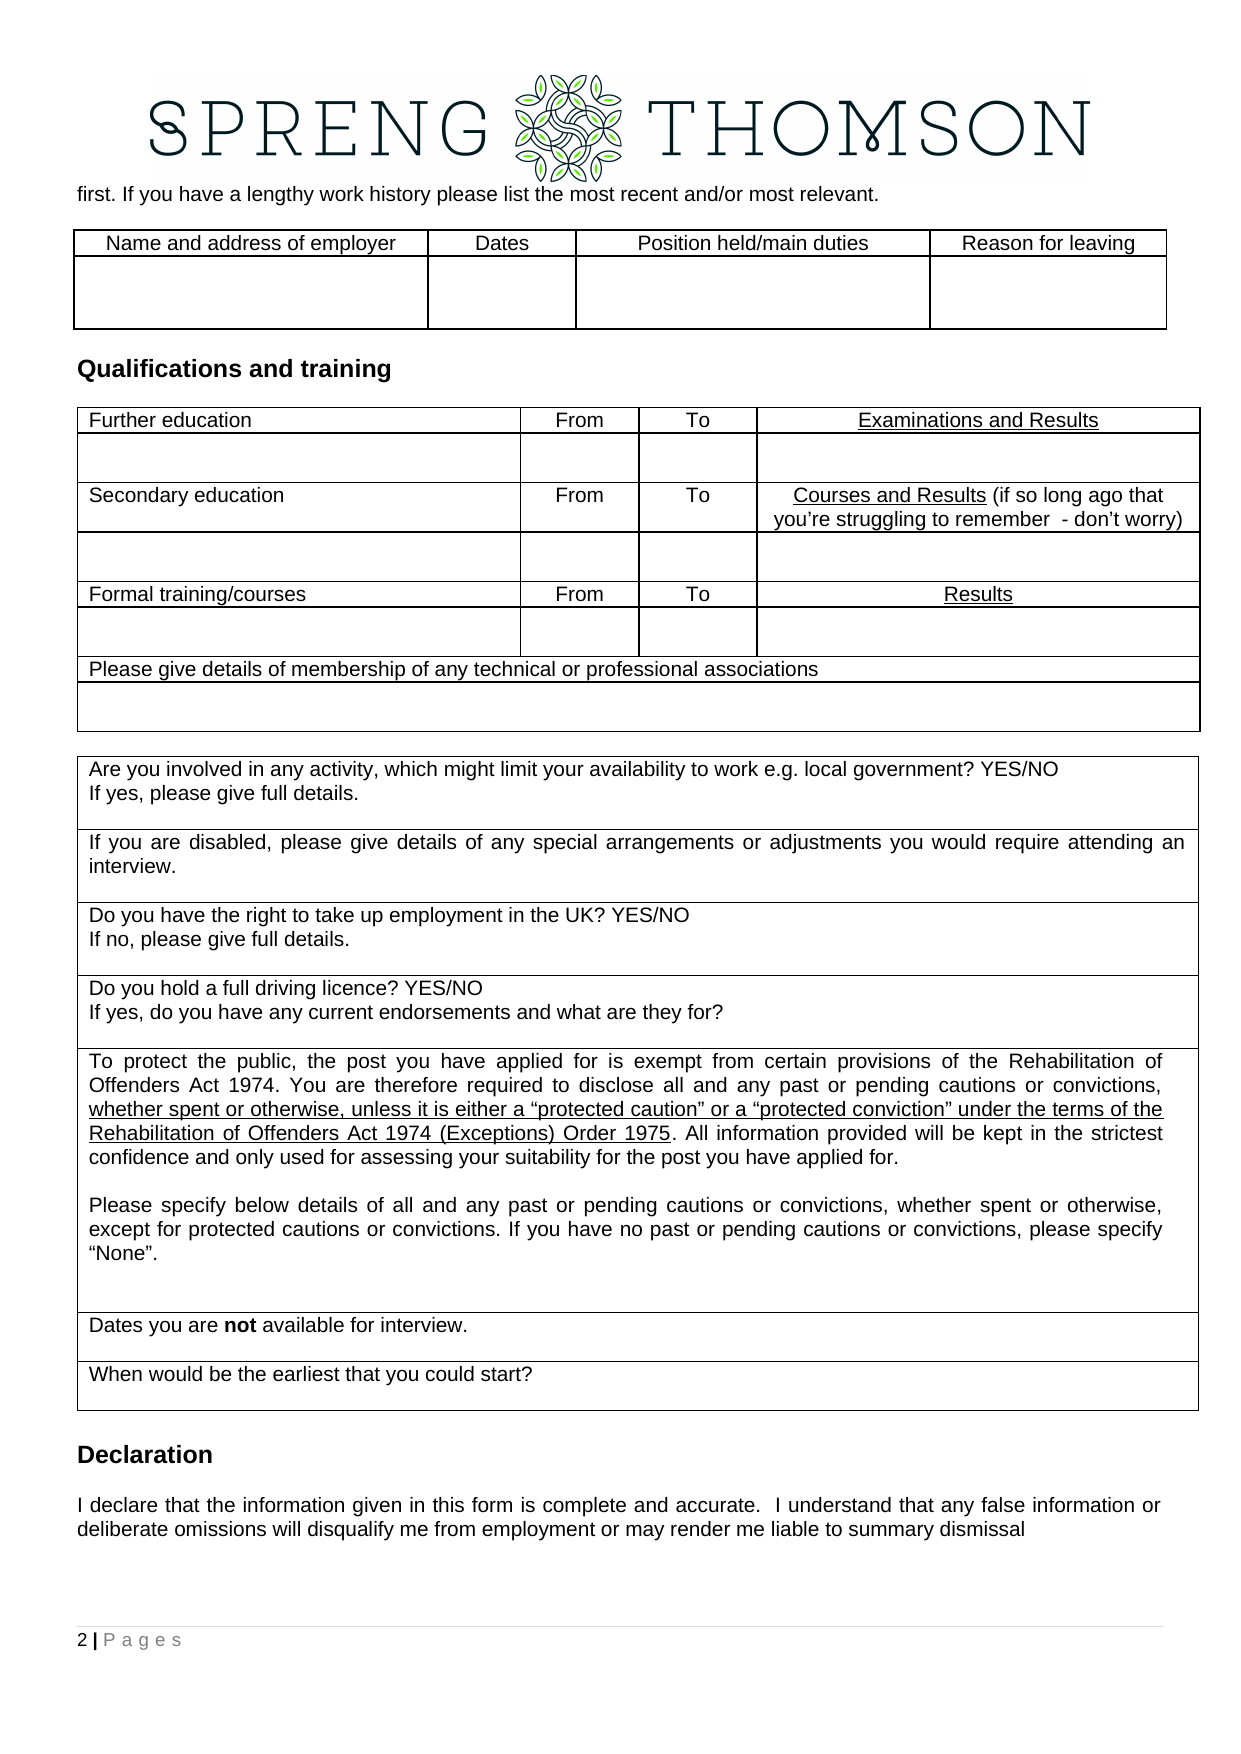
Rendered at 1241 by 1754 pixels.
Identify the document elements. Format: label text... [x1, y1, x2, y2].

table_cell [521, 533, 638, 581]
table_cell [521, 608, 638, 656]
table_cell If you are disabled, please give details of any special arrangements or adjustments you would require attending an interview. [78, 830, 1198, 902]
table_cell [640, 608, 756, 656]
table_cell [75, 257, 427, 328]
table_cell Do you hold a full driving licence? YES/NO If yes, do you have any current endorsements and what are they for? [78, 976, 1198, 1048]
table_cell [78, 683, 1199, 731]
table_header Examinations and Results [758, 408, 1199, 432]
table_header Name and address of employer [75, 231, 427, 255]
table_cell [758, 608, 1199, 656]
table_header Reason for leaving [931, 231, 1166, 255]
table_cell Secondary education [78, 483, 520, 531]
table_cell Courses and Results (if so long ago that you’re struggling to remember - don’t worry) [758, 483, 1199, 531]
table_cell [640, 533, 756, 581]
table_cell Formal training/courses [78, 582, 520, 606]
table_header Further education [78, 408, 520, 432]
table_cell [429, 257, 575, 328]
table_cell Dates you are not available for interview. [78, 1313, 1198, 1361]
table_cell [78, 608, 520, 656]
table_cell To [640, 483, 756, 531]
table_cell [577, 257, 929, 328]
table_cell Results [758, 582, 1199, 606]
table_cell Please give details of membership of any technical or professional associations [78, 657, 1199, 681]
table_cell [931, 257, 1166, 328]
table_cell [78, 533, 520, 581]
table_header Position held/main duties [577, 231, 929, 255]
text Declaration [77, 1440, 1163, 1469]
table_cell From [521, 483, 638, 531]
text Qualifications and training [77, 354, 1163, 383]
table_cell [78, 434, 520, 482]
table_header Dates [429, 231, 575, 255]
table_header Are you involved in any activity, which might limit your availability to work e.g. local government? YES/NO If yes, please give full details. [78, 757, 1198, 829]
table_cell To [640, 582, 756, 606]
table_cell [640, 434, 756, 482]
table_cell Do you have the right to take up employment in the UK? YES/NO If no, please give full details. [78, 903, 1198, 975]
table_cell When would be the earliest that you could start? [78, 1362, 1198, 1410]
table_header To [640, 408, 756, 432]
table_cell From [521, 582, 638, 606]
table_cell [758, 533, 1199, 581]
table_cell [758, 434, 1199, 482]
picture [150, 75, 1091, 182]
table_cell [521, 434, 638, 482]
table_header From [521, 408, 638, 432]
text I declare that the information given in this form is complete and accurate. I understand that any false information or deliberate omissions will disqualify me from employment or may render me liable to summary dismissal [77, 1493, 1163, 1541]
table_cell To protect the public, the post you have applied for is exempt from certain provisions of the Rehabilitation of Offenders Act 1974. You are therefore required to disclose all and any past or pending cautions or convictions, whether spent or otherwise, unless it is either a “protected caution” or a “protected conviction” under the terms of the Rehabilitation of Offenders Act 1974 (Exceptions) Order 1975. All information provided will be kept in the strictest confidence and only used for assessing your suitability for the post you have applied for. Please specify below details of all and any past or pending cautions or convictions, whether spent or otherwise, except for protected cautions or convictions. If you have no past or pending cautions or convictions, please specify “None”. [78, 1049, 1198, 1312]
